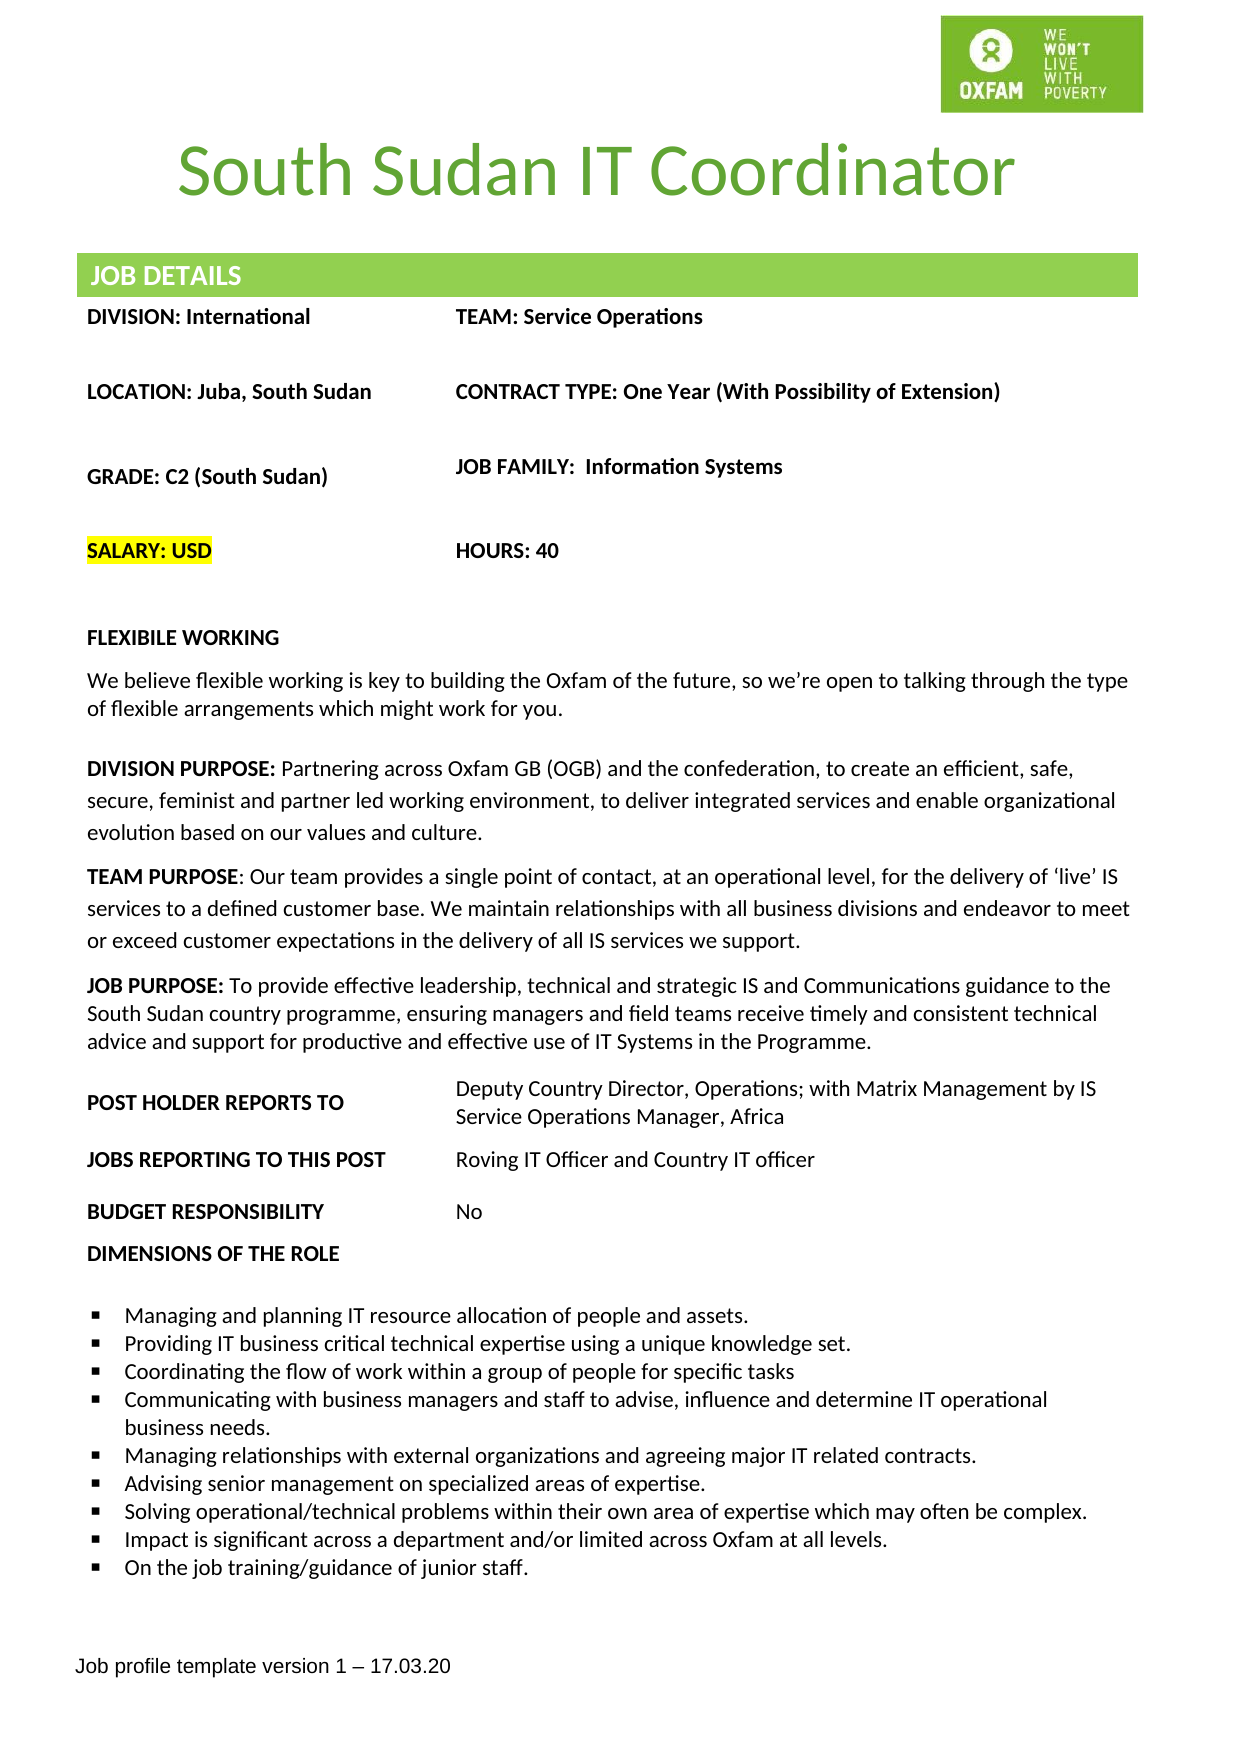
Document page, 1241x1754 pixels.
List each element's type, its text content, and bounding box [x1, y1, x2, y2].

table_cell FLEXIBILE WORKING We believe flexible working is key to building the Oxfam of the future, so we’re open to talking through the type of flexible arrangements which might work for you. [77, 606, 1138, 735]
picture [940, 15, 1144, 113]
table_cell No [444, 1182, 1138, 1234]
table_cell DIVISION: International [77, 297, 444, 372]
table_cell Roving IT Officer and Country IT officer [444, 1130, 1138, 1182]
table_cell BUDGET RESPONSIBILITY [77, 1182, 444, 1234]
table_cell SALARY: USD [77, 531, 444, 606]
table_header JOB DETAILS [77, 253, 1138, 297]
table_cell DIMENSIONS OF THE ROLE Managing and planning IT resource allocation of people and assets. Providing IT business critical technical expertise using a unique knowledge set. Coordinating the flow of work within a group of people for specific tasks Communicating with business managers and staff to advise, influence and determine IT operational business needs. Managing relationships with external organizations and agreeing major IT related contracts. Advising senior management on specialized areas of expertise. Solving operational/technical problems within their own area of expertise which may often be complex. Impact is significant across a department and/or limited across Oxfam at all levels. On the job training/guidance of junior staff. [77, 1234, 1138, 1594]
table_cell HOURS: 40 [444, 531, 1138, 606]
table_cell TEAM: Service Operations [444, 297, 1138, 372]
table_cell Deputy Country Director, Operations; with Matrix Management by IS Service Operations Manager, Africa [444, 1069, 1138, 1130]
text South Sudan IT Coordinator [177, 122, 1154, 214]
table_cell JOBS REPORTING TO THIS POST [77, 1130, 444, 1182]
table_cell JOB FAMILY: Information Systems [444, 447, 1138, 531]
table_cell CONTRACT TYPE: One Year (With Possibility of Extension) [444, 372, 1138, 447]
table_cell DIVISION PURPOSE: Partnering across Oxfam GB (OGB) and the confederation, to create an efficient, safe, secure, feminist and partner led working environment, to deliver integrated services and enable organizational evolution based on our values and culture. TEAM PURPOSE: Our team provides a single point of contact, at an operational level, for the delivery of ‘live’ IS services to a defined customer base. We maintain relationships with all business divisions and endeavor to meet or exceed customer expectations in the delivery of all IS services we support. JOB PURPOSE: To provide effective leadership, technical and strategic IS and Communications guidance to the South Sudan country programme, ensuring managers and field teams receive timely and consistent technical advice and support for productive and effective use of IT Systems in the Programme. [77, 735, 1138, 1069]
table_cell LOCATION: Juba, South Sudan [77, 372, 444, 447]
table_cell POST HOLDER REPORTS TO [77, 1069, 444, 1130]
table_cell GRADE: C2 (South Sudan) [77, 447, 444, 531]
